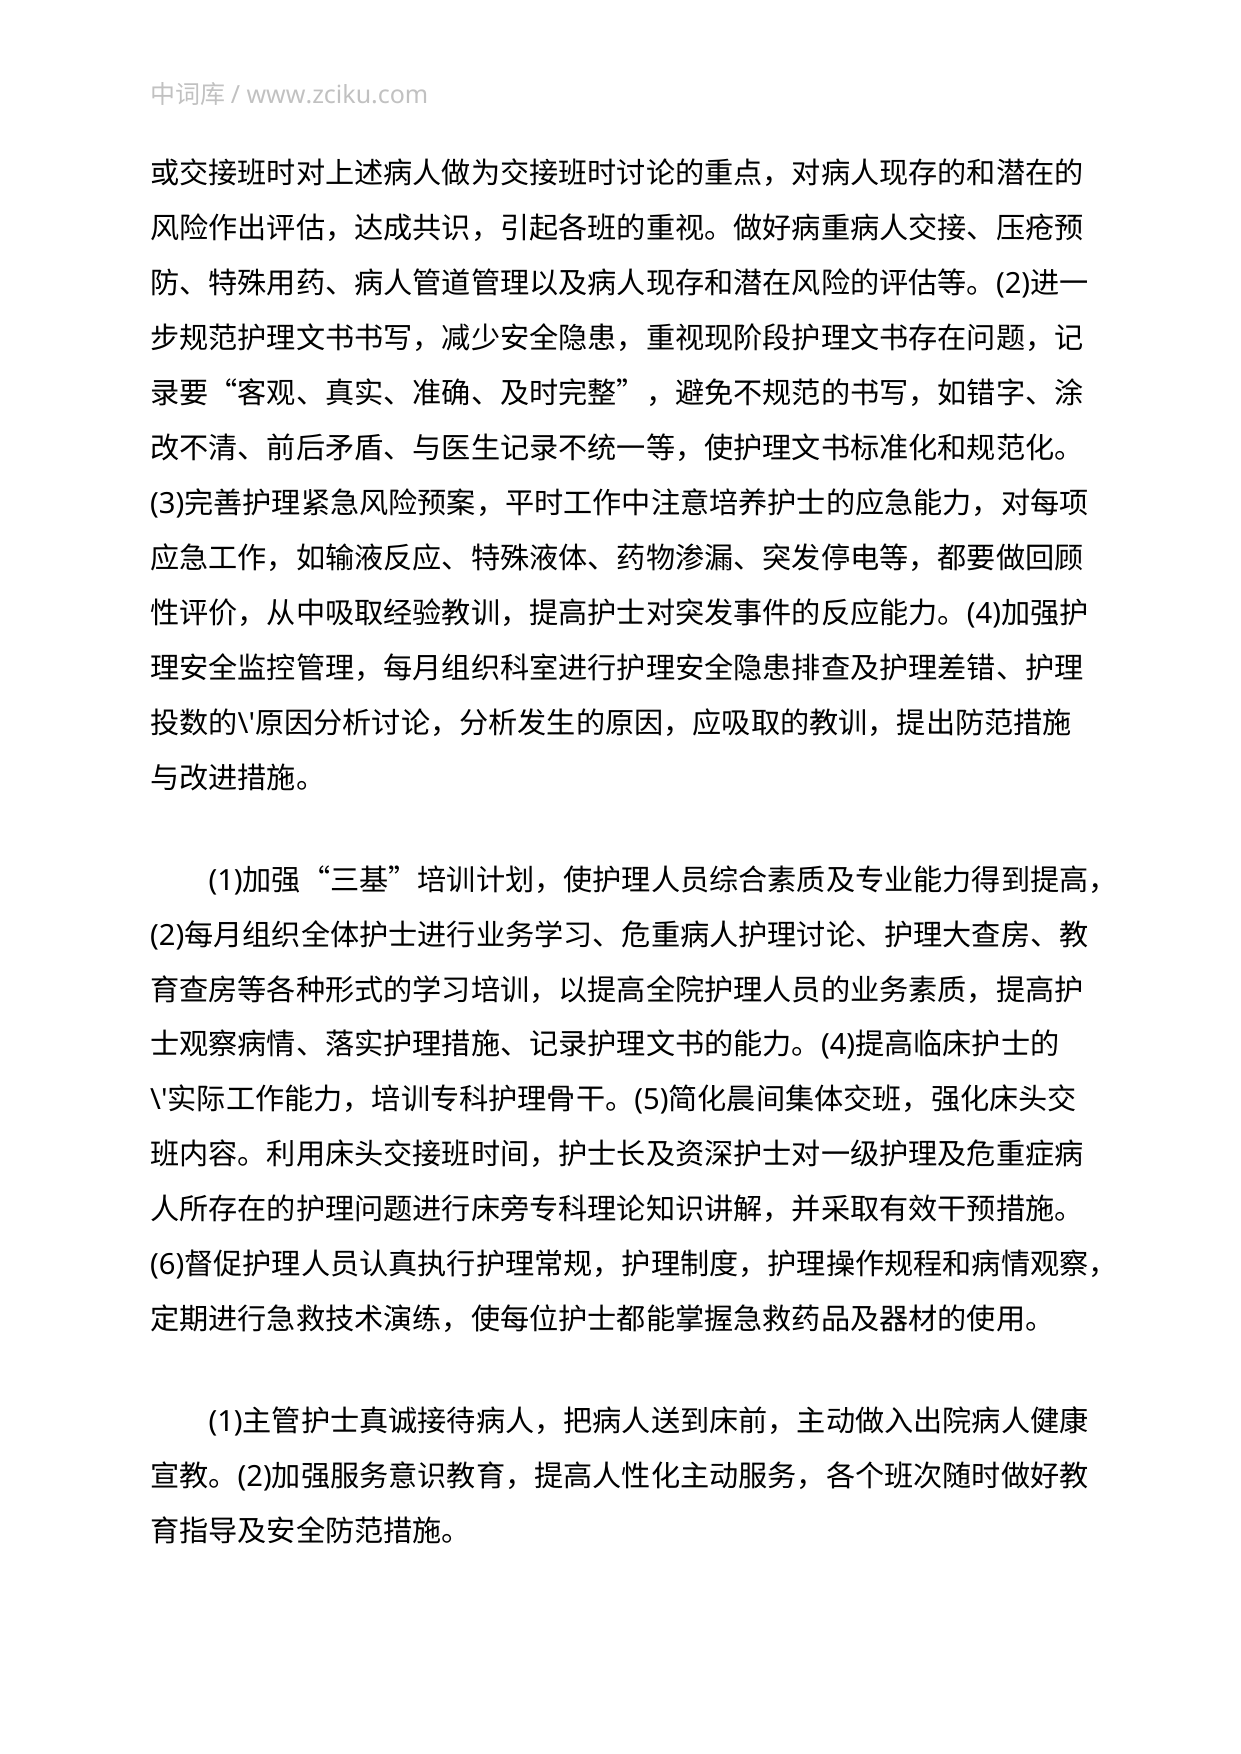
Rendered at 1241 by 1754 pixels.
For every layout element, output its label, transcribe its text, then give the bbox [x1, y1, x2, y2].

text (1)加强“三基”培训计划，使护理人员综合素质及专业能力得到提高，(2)每月组织全体护士进行业务学习、危重病人护理讨论、护理大查房、教育查房等各种形式的学习培训，以提高全院护理人员的业务素质，提高护士观察病情、落实护理措施、记录护理文书的能力。(4)提高临床护士的\'实际工作能力，培训专科护理骨干。(5)简化晨间集体交班，强化床头交班内容。利用床头交接班时间，护士长及资深护士对一级护理及危重症病人所存在的护理问题进行床旁专科理论知识讲解，并采取有效干预措施。(6)督促护理人员认真执行护理常规，护理制度，护理操作规程和病情观察，定期进行急救技术演练，使每位护士都能掌握急救药品及器材的使用。 [150, 856, 1090, 1338]
text (1)主管护士真诚接待病人，把病人送到床前，主动做入出院病人健康宣教。(2)加强服务意识教育，提高人性化主动服务，各个班次随时做好教育指导及安全防范措施。 [150, 1397, 1090, 1550]
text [150, 150, 1090, 797]
